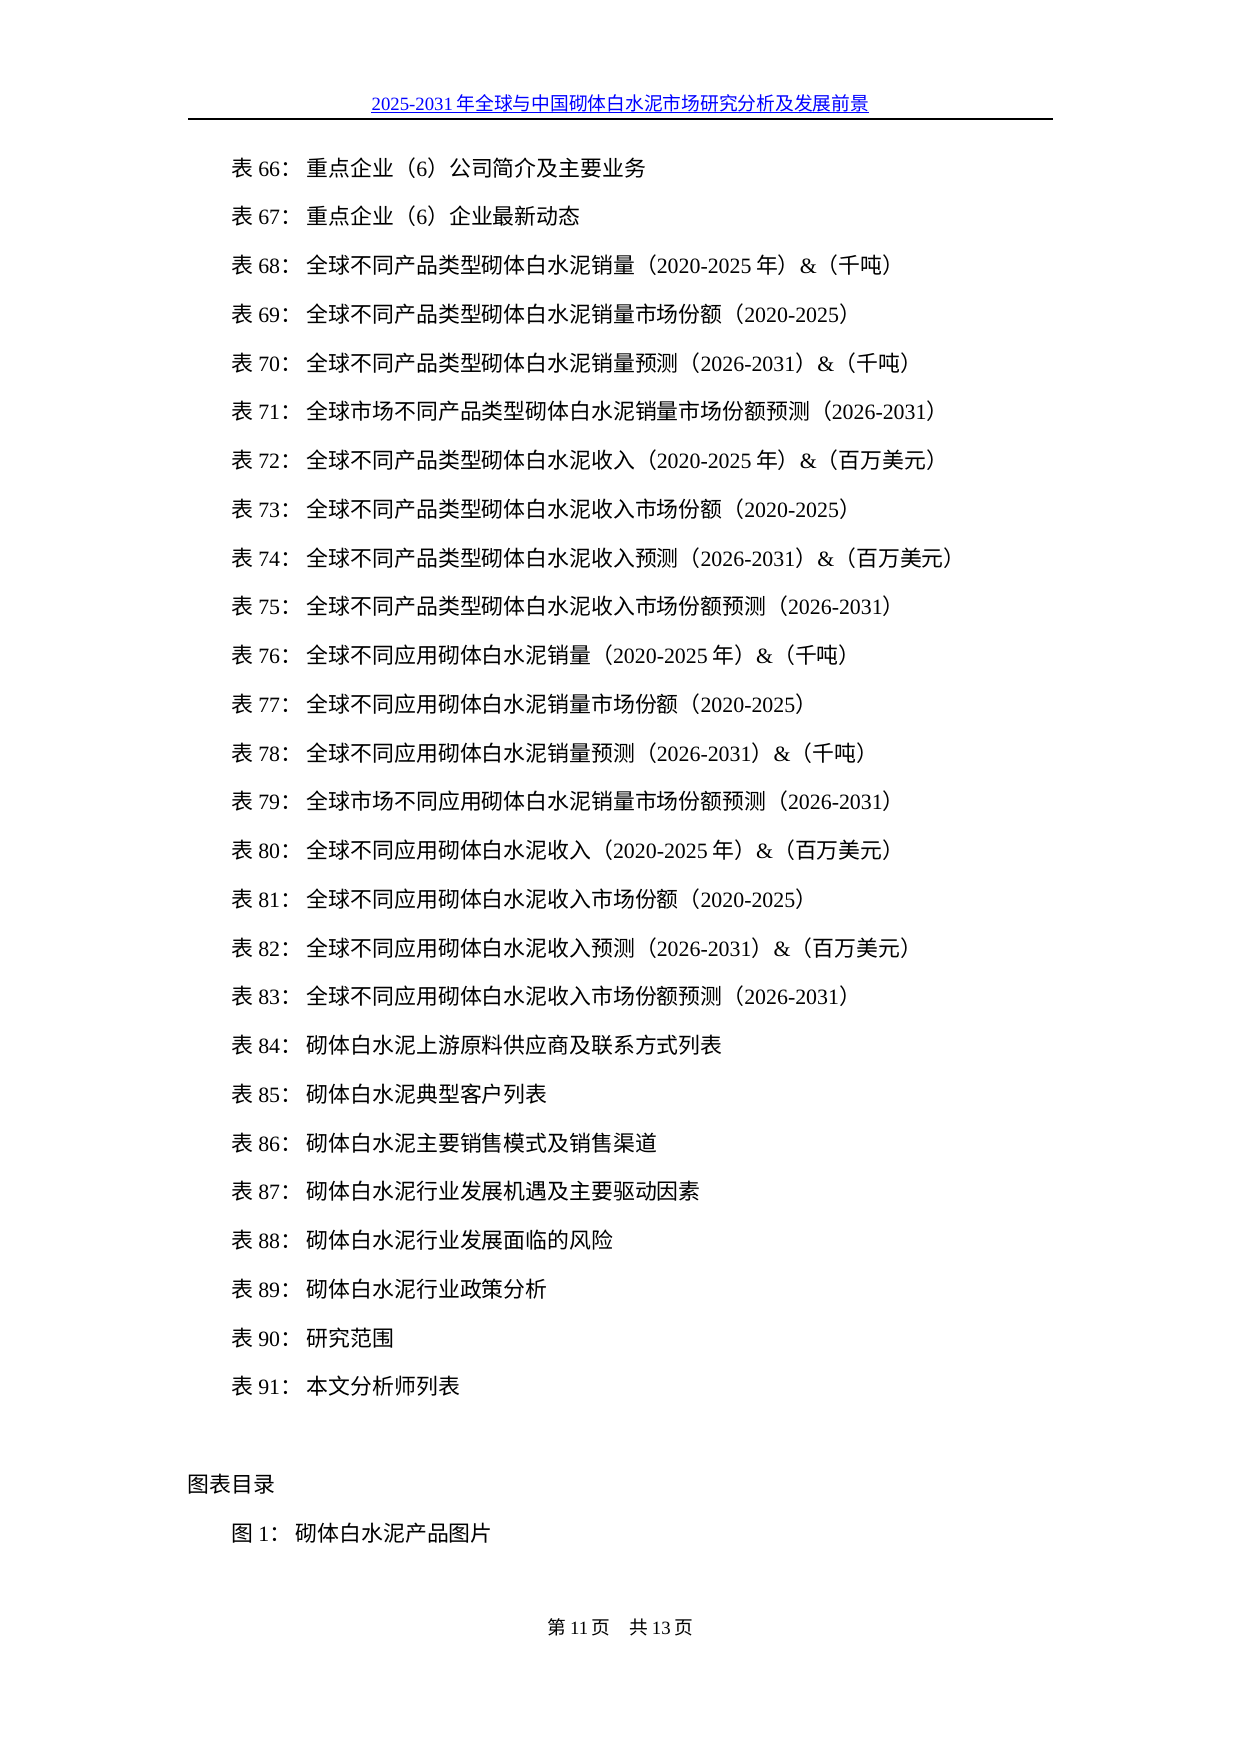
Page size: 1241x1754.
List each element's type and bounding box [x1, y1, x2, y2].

text [187, 150, 1053, 1548]
